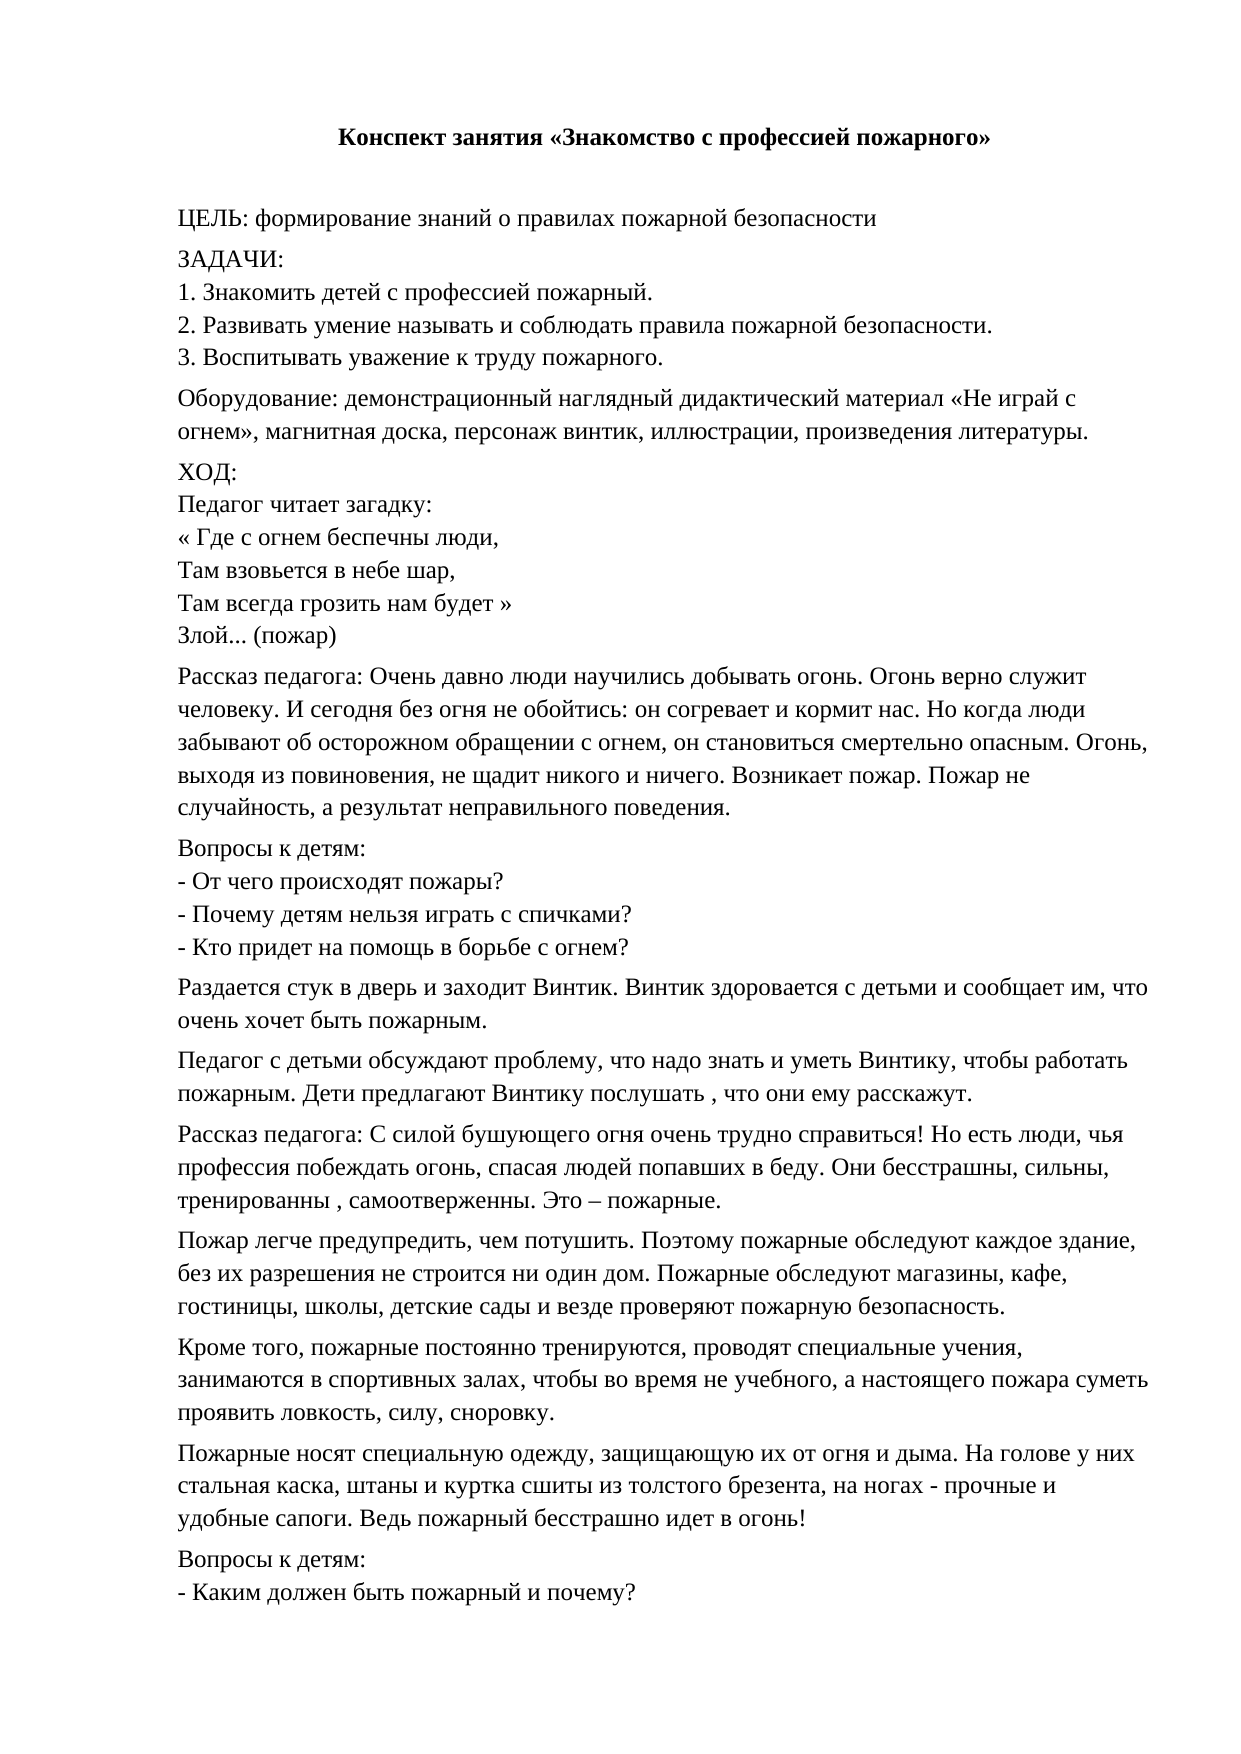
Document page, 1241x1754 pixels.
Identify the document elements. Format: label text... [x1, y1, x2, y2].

text Конспект занятия «Знакомство с профессией пожарного» [177, 118, 1152, 151]
text Раздается стук в дверь и заходит Винтик. Винтик здоровается с детьми и сообщает им, что очень хочет быть пожарным. [177, 968, 1152, 1034]
text Рассказ педагога: Очень давно люди научились добывать огонь. Огонь верно служит человеку. И сегодня без огня не обойтись: он согревает и кормит нас. Но когда люди забывают об осторожном обращении с огнем, он становиться смертельно опасным. Огонь, выходя из повиновения, не щадит никого и ничего. Возникает пожар. Пожар не случайность, а результат неправильного поведения. [177, 657, 1152, 821]
text Рассказ педагога: С силой бушующего огня очень трудно справиться! Но есть люди, чья профессия побеждать огонь, спасая людей попавших в беду. Они бесстрашны, сильны, тренированны , самоотверженны. Это – пожарные. [177, 1115, 1152, 1213]
text Педагог с детьми обсуждают проблему, что надо знать и уметь Винтику, чтобы работать пожарным. Дети предлагают Винтику послушать , что они ему расскажут. [177, 1042, 1152, 1107]
text Кроме того, пожарные постоянно тренируются, проводят специальные учения, занимаются в спортивных залах, чтобы во время не учебного, а настоящего пожара суметь проявить ловкость, силу, сноровку. [177, 1327, 1152, 1426]
text Пожар легче предупредить, чем потушить. Поэтому пожарные обследуют каждое здание, без их разрешения не строится ни один дом. Пожарные обследуют магазины, кафе, гостиницы, школы, детские сады и везде проверяют пожарную безопасность. [177, 1221, 1152, 1320]
text ЦЕЛЬ: формирование знаний о правилах пожарной безопасности [177, 199, 1152, 232]
text Вопросы к детям: - От чего происходят пожары? - Почему детям нельзя играть с спичками? - Кто придет на помощь в борьбе с огнем? [177, 829, 1152, 960]
text ЗАДАЧИ: 1. Знакомить детей с профессией пожарный. 2. Развивать умение называть и соблюдать правила пожарной безопасности. 3. Воспитывать уважение к труду пожарного. [177, 240, 1152, 371]
text Пожарные носят специальную одежду, защищающую их от огня и дыма. На голове у них стальная каска, штаны и куртка сшиты из толстого брезента, на ногах - прочные и удобные сапоги. Ведь пожарный бесстрашно идет в огонь! [177, 1434, 1152, 1532]
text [177, 1540, 1152, 1606]
text Оборудование: демонстрационный наглядный дидактический материал «Не играй с огнем», магнитная доска, персонаж винтик, иллюстрации, произведения литературы. [177, 379, 1152, 445]
text ХОД: Педагог читает загадку: « Где с огнем беспечны люди, Там взовьется в небе шар, Там всегда грозить нам будет » Злой... (пожар) [177, 452, 1152, 649]
